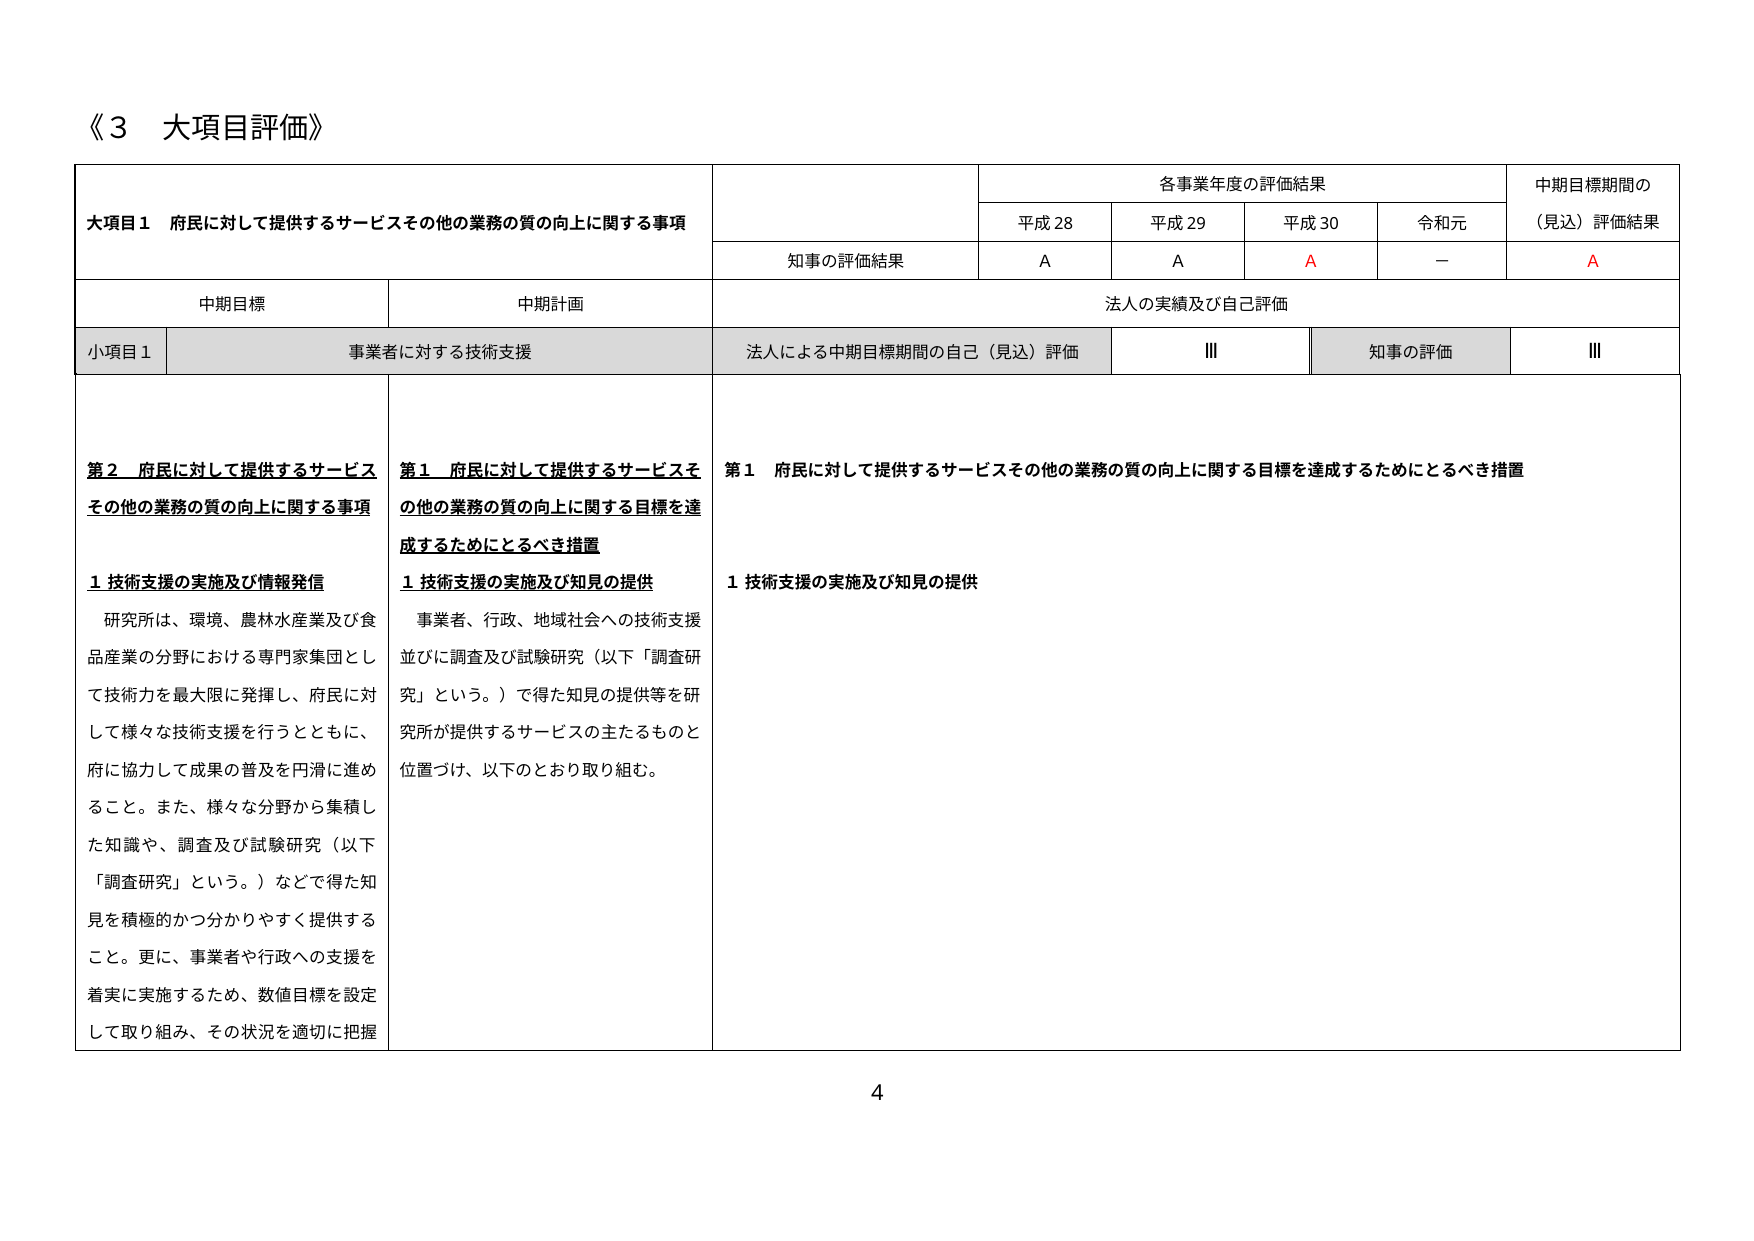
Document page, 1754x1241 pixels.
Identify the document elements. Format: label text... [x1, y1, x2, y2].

table_cell Ａ [1245, 242, 1377, 279]
table_cell 法人による中期目標期間の自己（見込）評価 [713, 328, 1111, 374]
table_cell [389, 375, 712, 1050]
table_cell Ⅲ [1511, 328, 1679, 374]
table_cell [76, 375, 388, 1050]
table_cell 平成28 [979, 203, 1111, 241]
table_header [713, 165, 978, 241]
table_cell Ａ [1507, 242, 1679, 279]
table_cell 平成30 [1245, 203, 1377, 241]
table_cell 中期計画 [389, 280, 712, 327]
table_cell 事業者に対する技術支援 [167, 328, 712, 374]
table_cell Ⅲ [1112, 328, 1309, 374]
table_cell － [1378, 242, 1506, 279]
table_header 各事業年度の評価結果 [979, 165, 1506, 202]
table_cell Ａ [979, 242, 1111, 279]
table_cell 知事の評価結果 [713, 242, 978, 279]
table_cell 小項目１ [76, 328, 166, 374]
text 《３ 大項目評価》 [75, 89, 1679, 164]
table_cell Ａ [1112, 242, 1244, 279]
table_cell 令和元 [1378, 203, 1506, 241]
table_cell 法人の実績及び自己評価 [713, 280, 1679, 327]
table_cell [713, 375, 1680, 1050]
table_header 大項目１ 府民に対して提供するサービスその他の業務の質の向上に関する事項 [76, 165, 712, 279]
table_cell 知事の評価 [1312, 328, 1510, 374]
table_cell 中期目標 [76, 280, 388, 327]
table_cell 平成29 [1112, 203, 1244, 241]
table_header 中期目標期間の （見込）評価結果 [1507, 165, 1679, 241]
